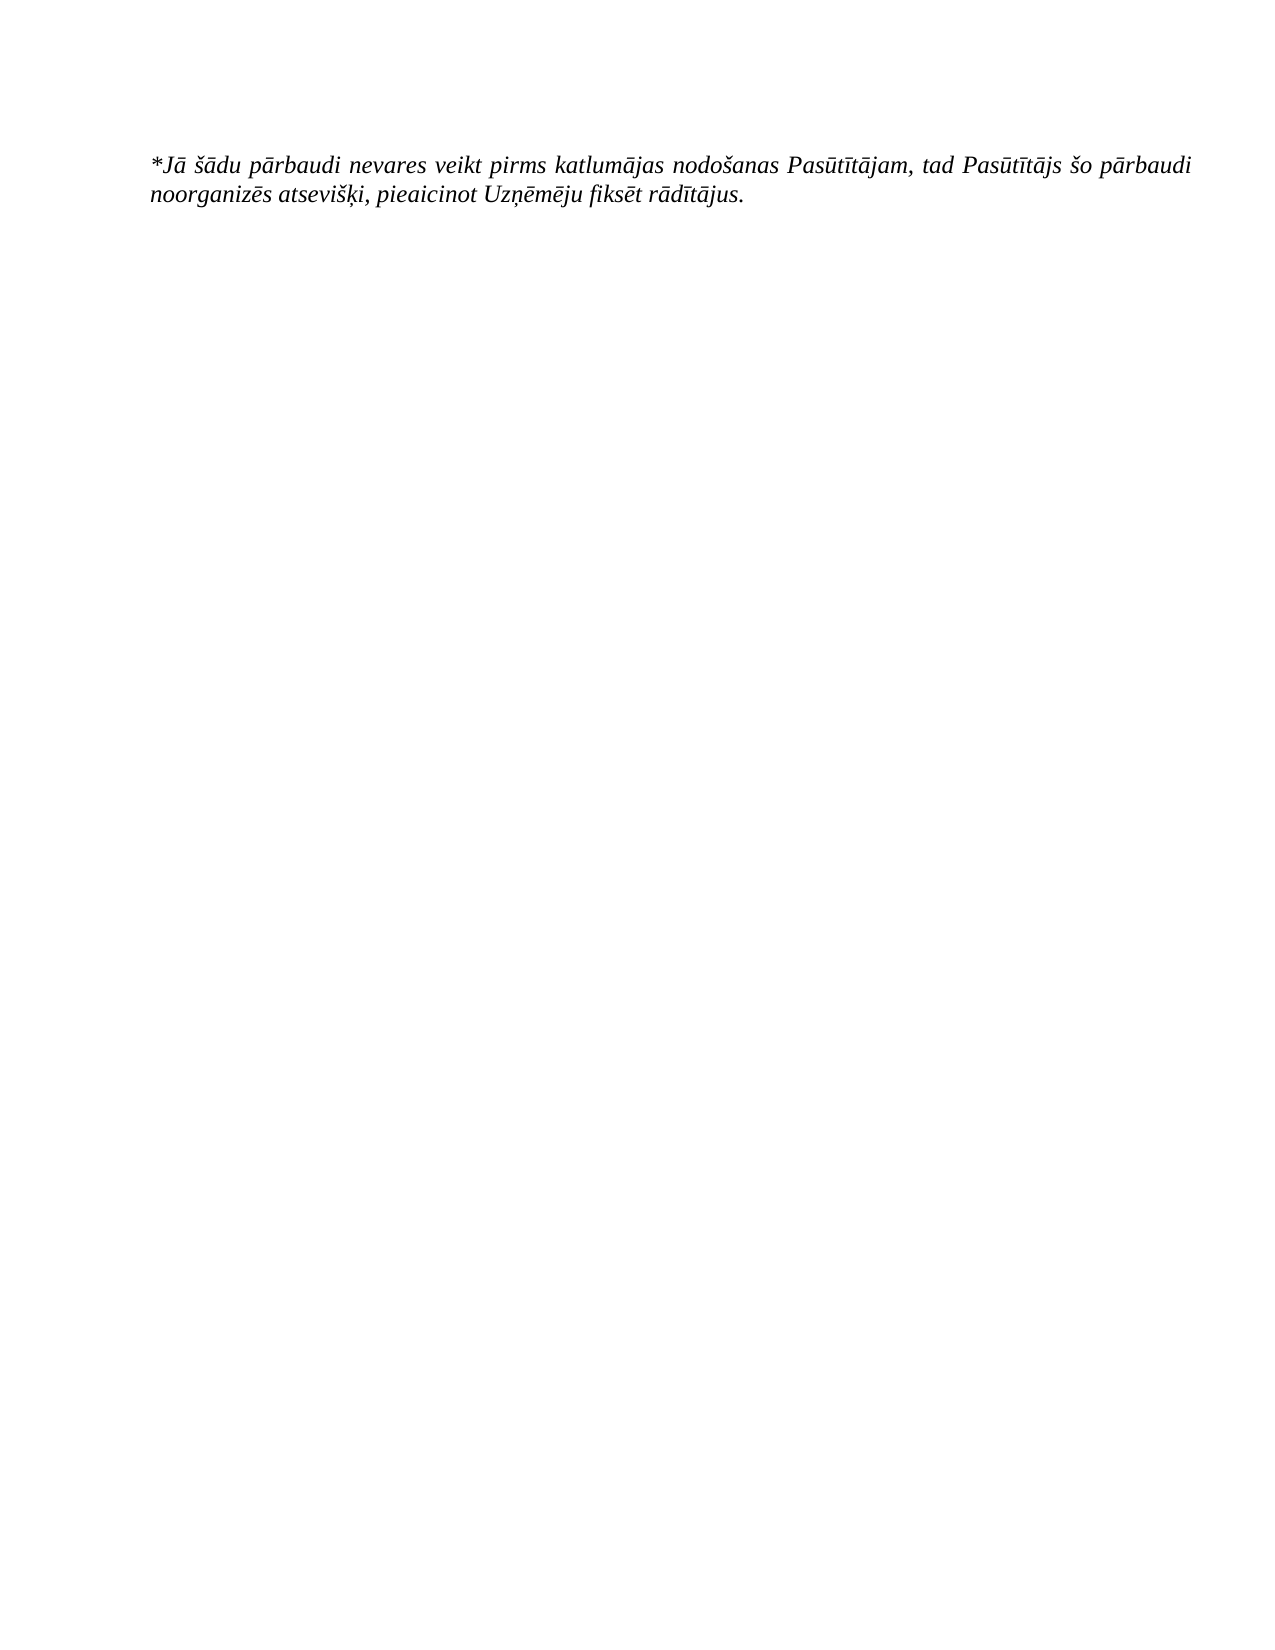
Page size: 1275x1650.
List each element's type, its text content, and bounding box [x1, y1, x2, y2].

text *Jā šādu pārbaudi nevares veikt pirms katlumājas nodošanas Pasūtītājam, tad Pasūtītājs šo pārbaudi noorganizēs atsevišķi, pieaicinot Uzņēmēju fiksēt rādītājus. [150, 150, 1196, 207]
